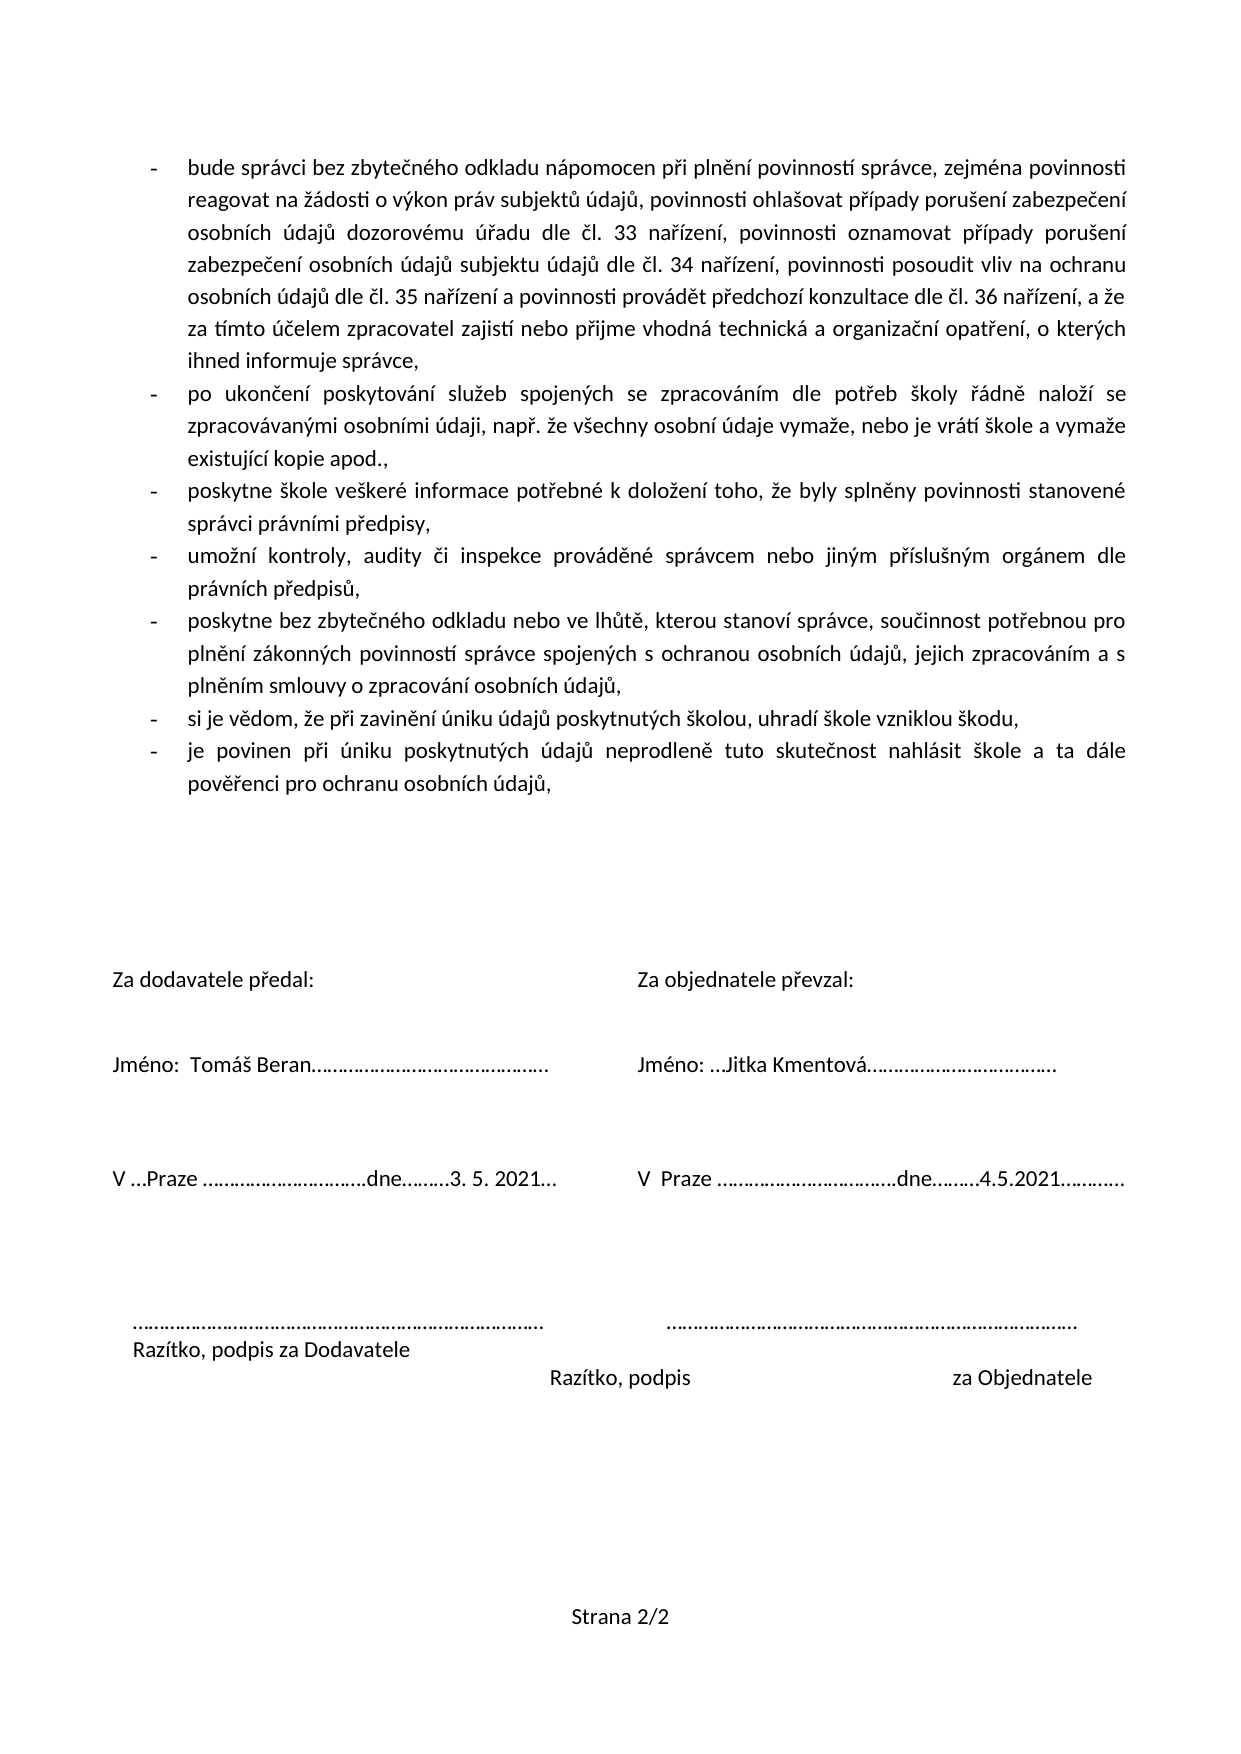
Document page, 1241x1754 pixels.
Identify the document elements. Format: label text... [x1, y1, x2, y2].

text Jméno: Tomáš Beran……………………………………… Jméno: …Jitka Kmentová……………………………… [112, 1050, 1128, 1078]
list je povinen při úniku poskytnutých údajů neprodleně tuto skutečnost nahlásit škole a ta dále pověřenci pro ochranu osobních údajů, [150, 733, 1128, 797]
text V …Praze ………………………….dne………3. 5. 2021… V Praze …………………………….dne………4.5.2021………... [112, 1164, 1128, 1192]
list umožní kontroly, audity či inspekce prováděné správcem nebo jiným příslušným orgánem dle právních předpisů, [150, 538, 1128, 602]
list si je vědom, že při zavinění úniku údajů poskytnutých školou, uhradí škole vzniklou škodu, [150, 700, 1128, 732]
list bude správci bez zbytečného odkladu nápomocen při plnění povinností správce, zejména povinnosti reagovat na žádosti o výkon práv subjektů údajů, povinnosti ohlašovat případy porušení zabezpečení osobních údajů dozorovému úřadu dle čl. 33 nařízení, povinnosti oznamovat případy porušení zabezpečení osobních údajů subjektu údajů dle čl. 34 nařízení, povinnosti posoudit vliv na ochranu osobních údajů dle čl. 35 nařízení a povinnosti provádět předchozí konzultace dle čl. 36 nařízení, a že za tímto účelem zpracovatel zajistí nebo přijme vhodná technická a organizační opatření, o kterých ihned informuje správce, [150, 150, 1128, 375]
list poskytne škole veškeré informace potřebné k doložení toho, že byly splněny povinnosti stanovené správci právními předpisy, [150, 473, 1128, 537]
text …………………………………………………………………… …………………………………………………………………… Razítko, podpis za Dodavatele Razítko, podpis za Objednatele [112, 1307, 1128, 1391]
text Za dodavatele předal: Za objednatele převzal: [112, 966, 1128, 994]
list po ukončení poskytování služeb spojených se zpracováním dle potřeb školy řádně naloží se zpracovávanými osobními údaji, např. že všechny osobní údaje vymaže, nebo je vrátí škole a vymaže existující kopie apod., [150, 376, 1128, 472]
list poskytne bez zbytečného odkladu nebo ve lhůtě, kterou stanoví správce, součinnost potřebnou pro plnění zákonných povinností správce spojených s ochranou osobních údajů, jejich zpracováním a s plněním smlouvy o zpracování osobních údajů, [150, 603, 1128, 700]
